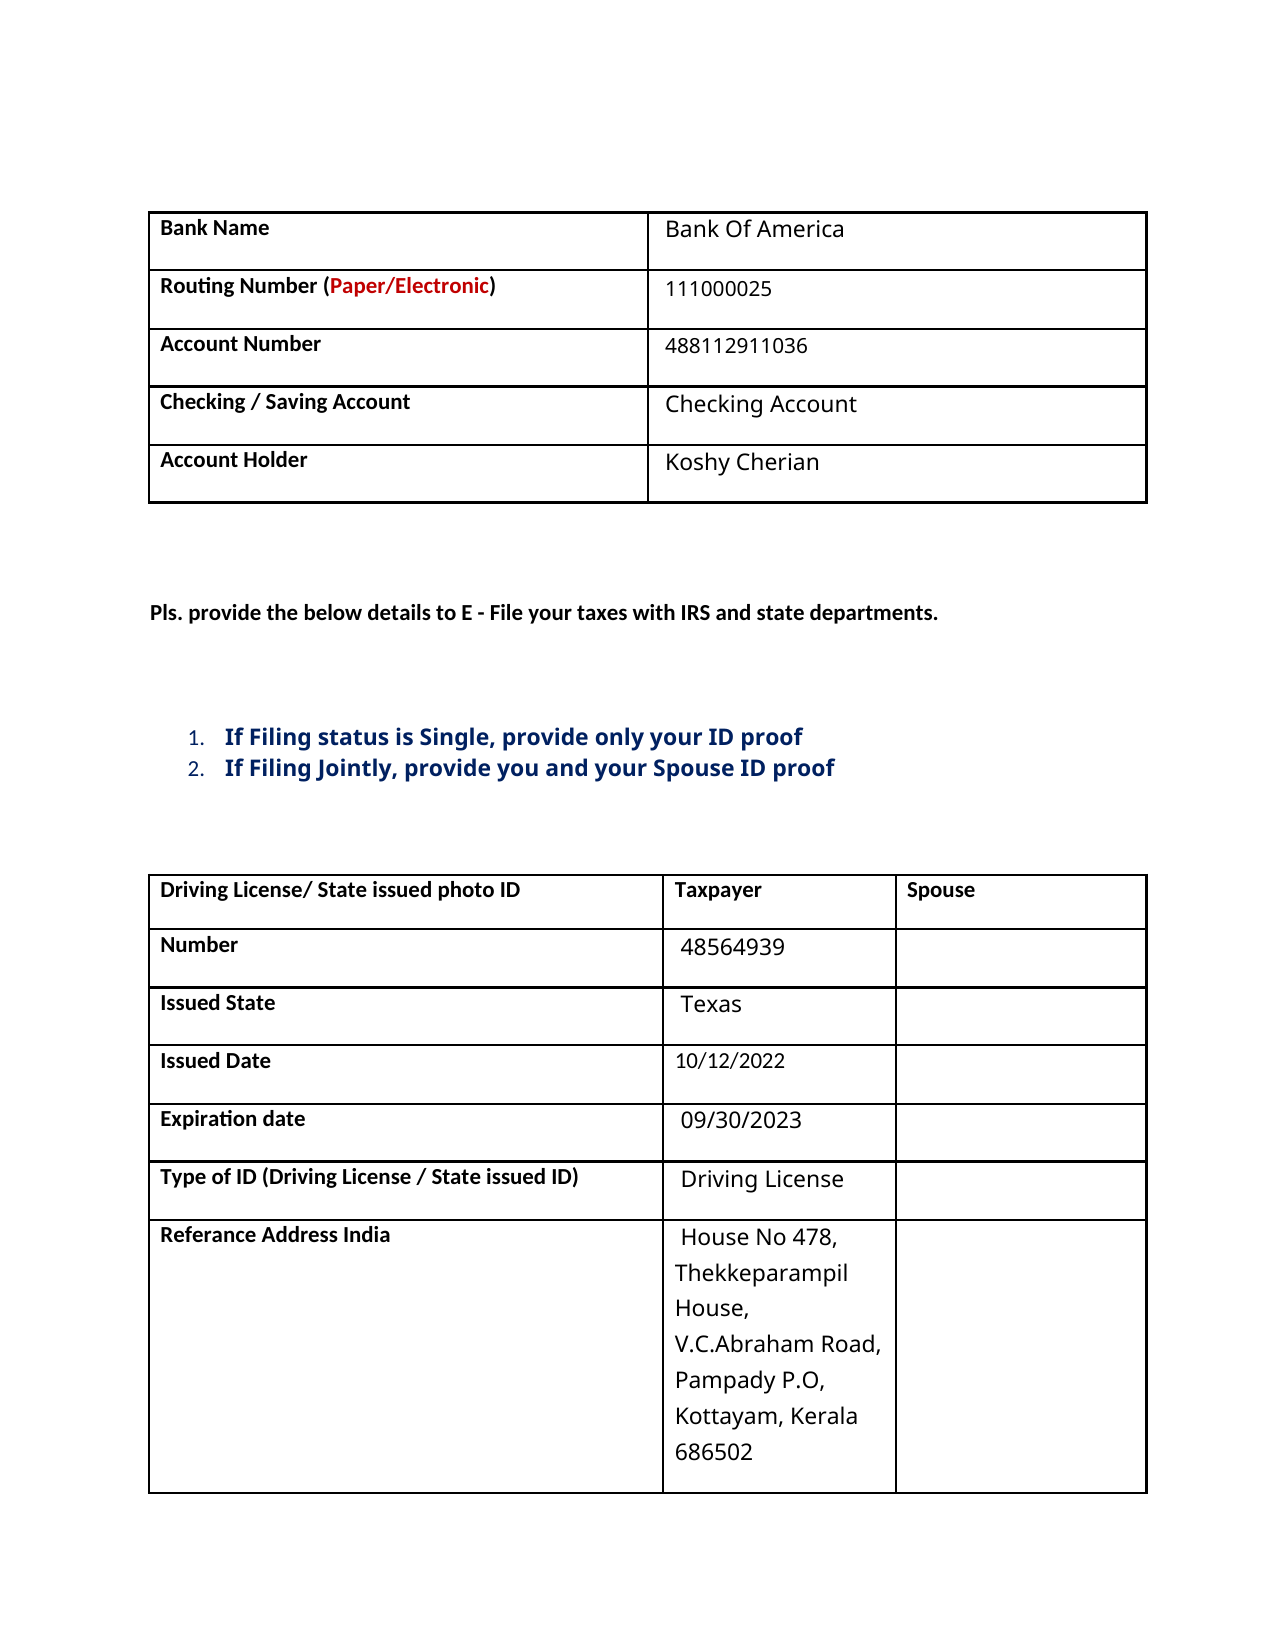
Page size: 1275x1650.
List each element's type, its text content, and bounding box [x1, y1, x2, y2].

list If Filing Jointly, provide you and your Spouse ID proof [187, 752, 1125, 783]
table_cell 48564939 [664, 930, 895, 986]
table_header Bank Name [150, 214, 647, 269]
table_header Driving License/ State issued photo ID [150, 876, 662, 928]
table_cell 111000025 [649, 271, 1145, 327]
text Pls. provide the below details to E - File your taxes with IRS and state departments. [150, 598, 1125, 626]
list If Filing status is Single, provide only your ID proof [187, 721, 1125, 752]
table_cell Checking / Saving Account [150, 388, 647, 443]
table_cell [897, 1046, 1145, 1102]
table_cell Account Holder [150, 446, 647, 501]
table_cell Type of ID (Driving License / State issued ID) [150, 1163, 662, 1218]
table_cell Checking Account [649, 388, 1145, 443]
table_cell Expiration date [150, 1105, 662, 1160]
table_cell Issued Date [150, 1046, 662, 1102]
table_cell [897, 989, 1145, 1044]
table_header Taxpayer [664, 876, 895, 928]
table_cell [897, 1105, 1145, 1160]
table_header Bank Of America [649, 214, 1145, 269]
table_cell 10/12/2022 [664, 1046, 895, 1102]
table_cell Driving License [664, 1163, 895, 1218]
table_cell [897, 1221, 1145, 1492]
table_cell 09/30/2023 [664, 1105, 895, 1160]
table_cell [897, 1163, 1145, 1218]
table_cell Texas [664, 989, 895, 1044]
table_cell Routing Number (Paper/Electronic) [150, 271, 647, 327]
table_cell Issued State [150, 989, 662, 1044]
table_cell Koshy Cherian [649, 446, 1145, 501]
table_header Spouse [897, 876, 1145, 928]
table_cell House No 478, Thekkeparampil House, V.C.Abraham Road, Pampady P.O, Kottayam, Kerala 686502 [664, 1221, 895, 1492]
table_cell Referance Address India [150, 1221, 662, 1492]
table_cell Account Number [150, 330, 647, 385]
table_cell [897, 930, 1145, 986]
table_cell Number [150, 930, 662, 986]
table_cell 488112911036 [649, 330, 1145, 385]
